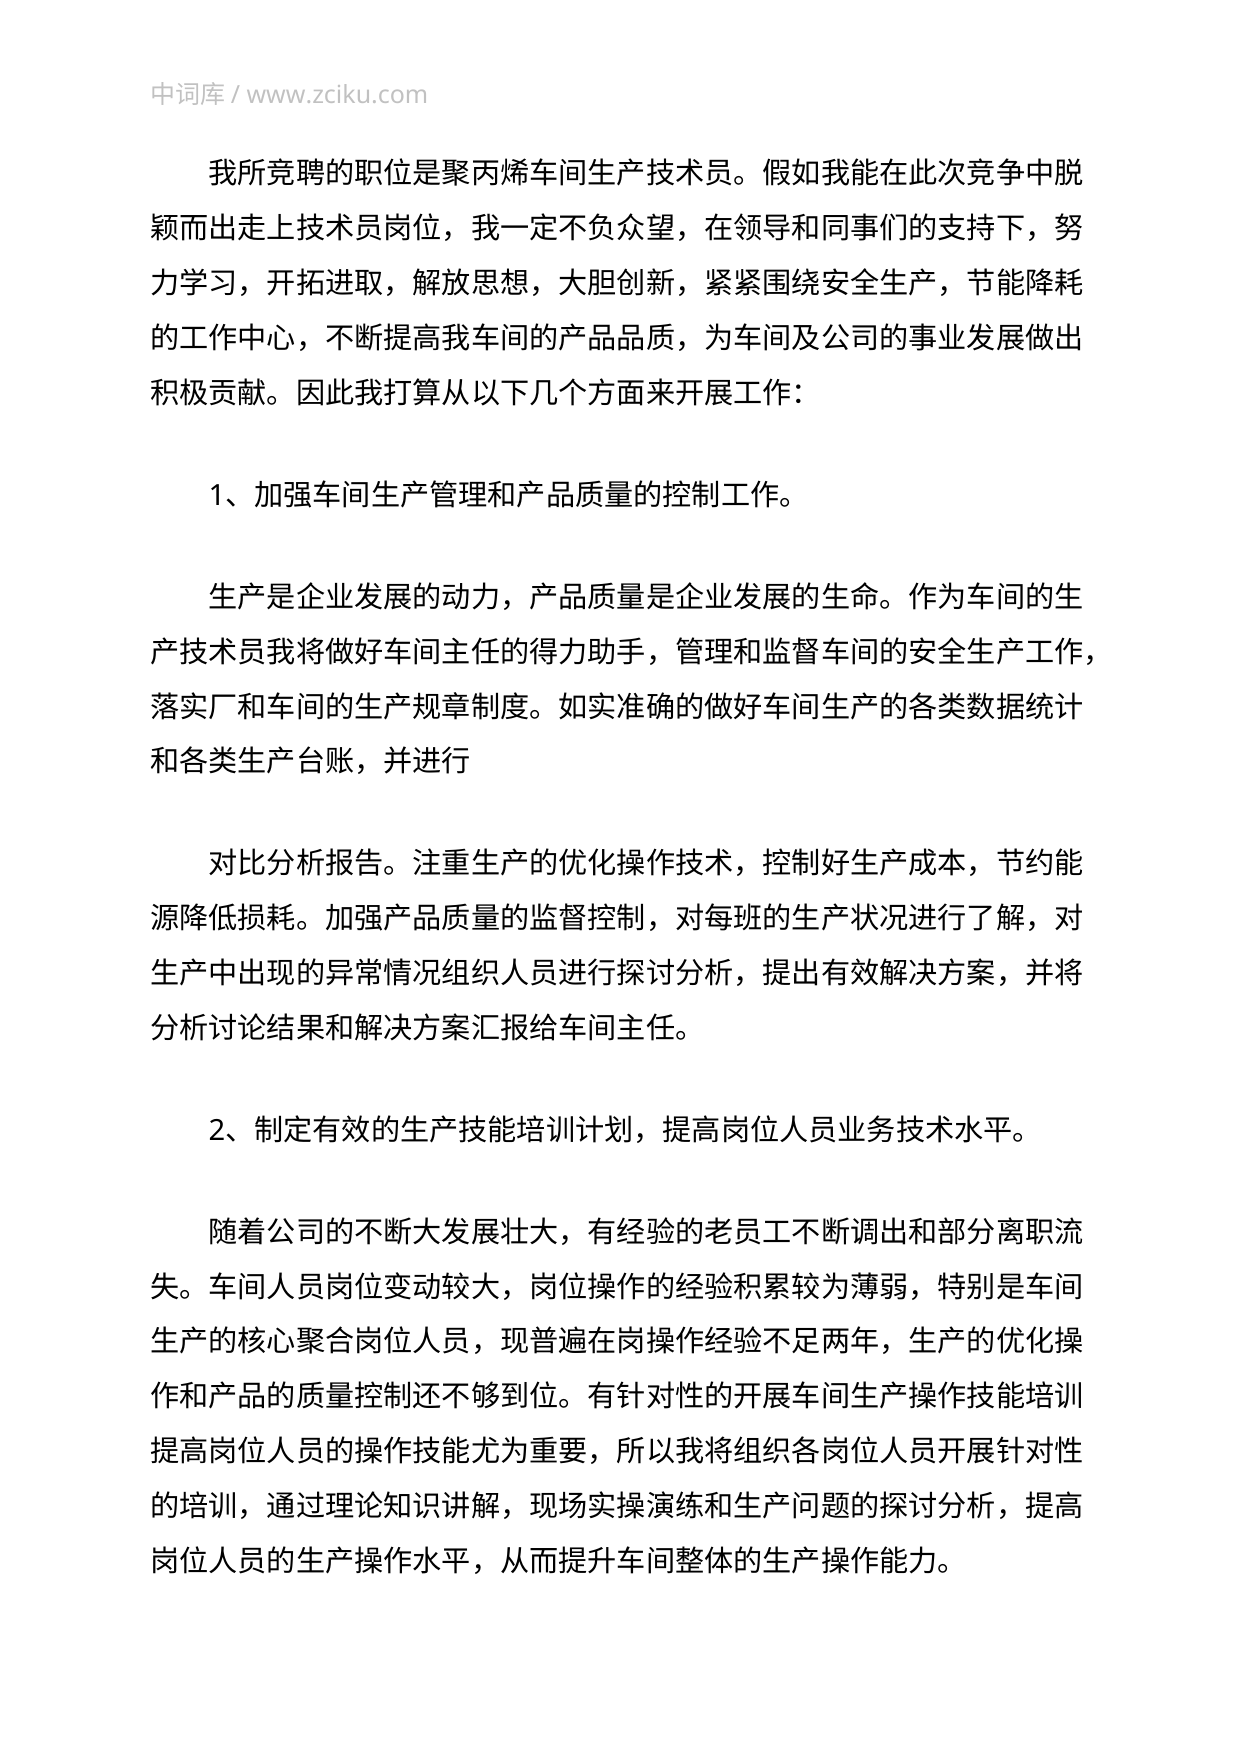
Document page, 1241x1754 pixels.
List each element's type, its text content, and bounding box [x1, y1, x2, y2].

text 对比分析报告。注重生产的优化操作技术，控制好生产成本，节约能源降低损耗。加强产品质量的监督控制，对每班的生产状况进行了解，对生产中出现的异常情况组织人员进行探讨分析，提出有效解决方案，并将分析讨论结果和解决方案汇报给车间主任。 [150, 840, 1090, 1047]
text 生产是企业发展的动力，产品质量是企业发展的生命。作为车间的生产技术员我将做好车间主任的得力助手，管理和监督车间的安全生产工作，落实厂和车间的生产规章制度。如实准确的做好车间生产的各类数据统计和各类生产台账，并进行 [150, 573, 1090, 780]
text 随着公司的不断大发展壮大，有经验的老员工不断调出和部分离职流失。车间人员岗位变动较大，岗位操作的经验积累较为薄弱，特别是车间生产的核心聚合岗位人员，现普遍在岗操作经验不足两年，生产的优化操作和产品的质量控制还不够到位。有针对性的开展车间生产操作技能培训提高岗位人员的操作技能尤为重要，所以我将组织各岗位人员开展针对性的培训，通过理论知识讲解，现场实操演练和生产问题的探讨分析，提高岗位人员的生产操作水平，从而提升车间整体的生产操作能力。 [150, 1208, 1090, 1580]
text 2、制定有效的生产技能培训计划，提高岗位人员业务技术水平。 [150, 1106, 1090, 1149]
text 我所竞聘的职位是聚丙烯车间生产技术员。假如我能在此次竞争中脱颖而出走上技术员岗位，我一定不负众望，在领导和同事们的支持下，努力学习，开拓进取，解放思想，大胆创新，紧紧围绕安全生产，节能降耗的工作中心，不断提高我车间的产品品质，为车间及公司的事业发展做出积极贡献。因此我打算从以下几个方面来开展工作： [150, 150, 1090, 412]
text 1、加强车间生产管理和产品质量的控制工作。 [150, 471, 1090, 514]
